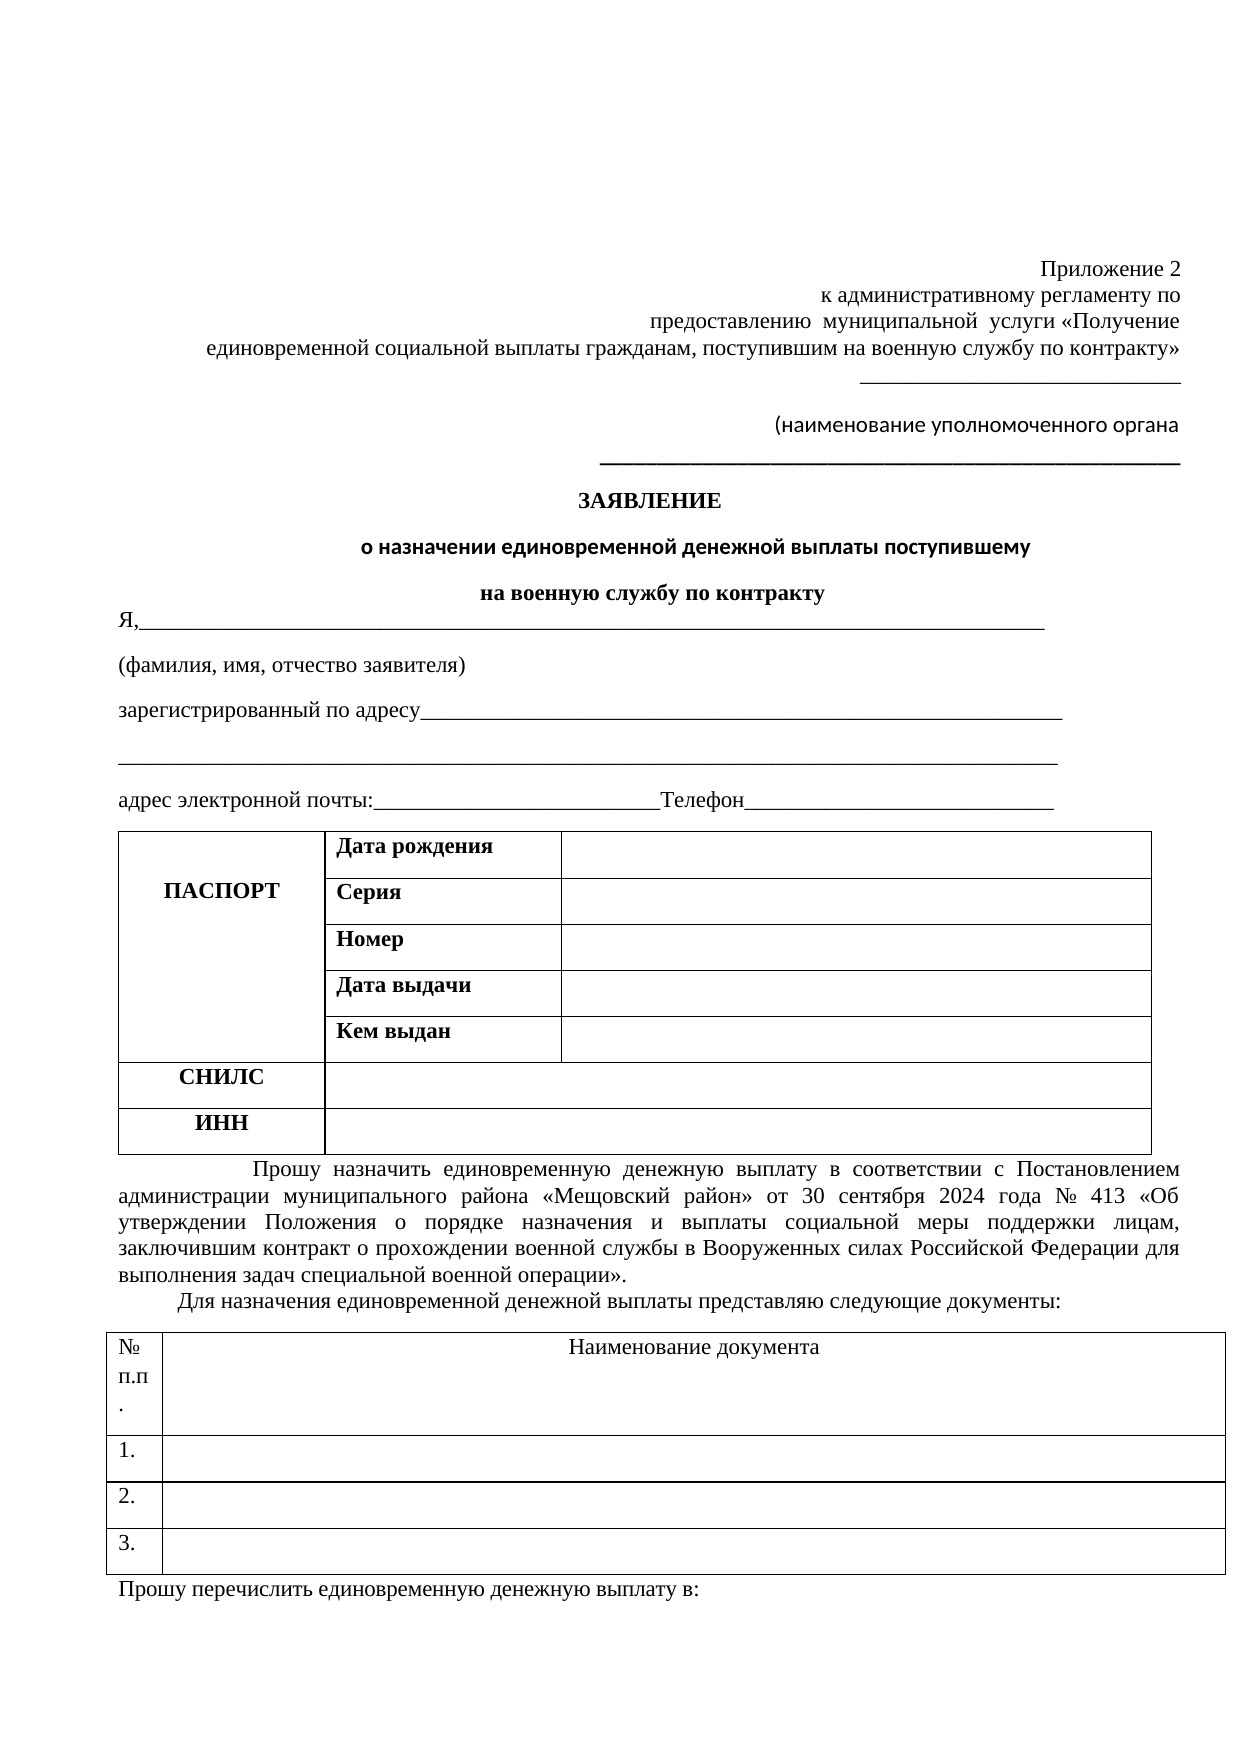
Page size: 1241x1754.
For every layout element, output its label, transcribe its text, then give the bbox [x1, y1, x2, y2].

text Я,_______________________________________________________________________________ [118, 606, 1181, 632]
table_header Наименование документа [163, 1333, 1225, 1435]
table_cell 2. [107, 1483, 162, 1527]
text на военную службу по контракту [118, 579, 1181, 606]
text Прошу перечислить единовременную денежную выплату в: [118, 1575, 1181, 1601]
table_header Дата рождения [326, 832, 561, 877]
table_header [562, 832, 1151, 877]
text (наименование уполномоченного органа ___________________________________________________ [118, 410, 1181, 468]
table_cell СНИЛС [119, 1063, 324, 1108]
table_cell [562, 971, 1151, 1016]
text __________________________________________________________________________________ [118, 741, 1181, 767]
table_cell [326, 1109, 1151, 1154]
table_cell [163, 1436, 1225, 1481]
table_cell Серия [326, 879, 561, 923]
table_cell [562, 925, 1151, 970]
text Приложение 2 [118, 255, 1181, 281]
table_header № п.п. [107, 1333, 162, 1435]
table_header ПАСПОРТ [119, 832, 324, 1062]
table_cell ИНН [119, 1109, 324, 1154]
text адрес электронной почты:_________________________Телефон___________________________ [118, 786, 1181, 812]
table_cell [163, 1529, 1225, 1574]
table_cell [562, 1017, 1151, 1062]
table_cell 1. [107, 1436, 162, 1481]
table_cell Номер [326, 925, 561, 970]
table_cell Дата выдачи [326, 971, 561, 1016]
text (фамилия, имя, отчество заявителя) [118, 651, 1181, 677]
table_cell [163, 1483, 1225, 1527]
text предоставлению муниципальной услуги «Получение единовременной социальной выплаты гражданам, поступившим на военную службу по контракту» [118, 308, 1181, 360]
text к административному регламенту по [118, 281, 1181, 308]
text ____________________________ [118, 360, 1181, 387]
table_cell [326, 1063, 1151, 1108]
text зарегистрированный по адресу________________________________________________________ [118, 696, 1181, 722]
table_cell [562, 879, 1151, 923]
text ЗАЯВЛЕНИЕ [118, 487, 1181, 514]
text о назначении единовременной денежной выплаты поступившему [118, 532, 1181, 561]
table_cell Кем выдан [326, 1017, 561, 1062]
text Для назначения единовременной денежной выплаты представляю следующие документы: [118, 1287, 1181, 1313]
table_cell 3. [107, 1529, 162, 1574]
title Прошу назначить единовременную денежную выплату в соответствии с Постановлением администрации муниципального района «Мещовский район» от 30 сентября 2024 года № 413 «Об утверждении Положения о порядке назначения и выплаты социальной меры поддержки лицам, заключившим контракт о прохождении военной службы в Вооруженных силах Российской Федерации для выполнения задач специальной военной операции». [118, 1155, 1181, 1287]
